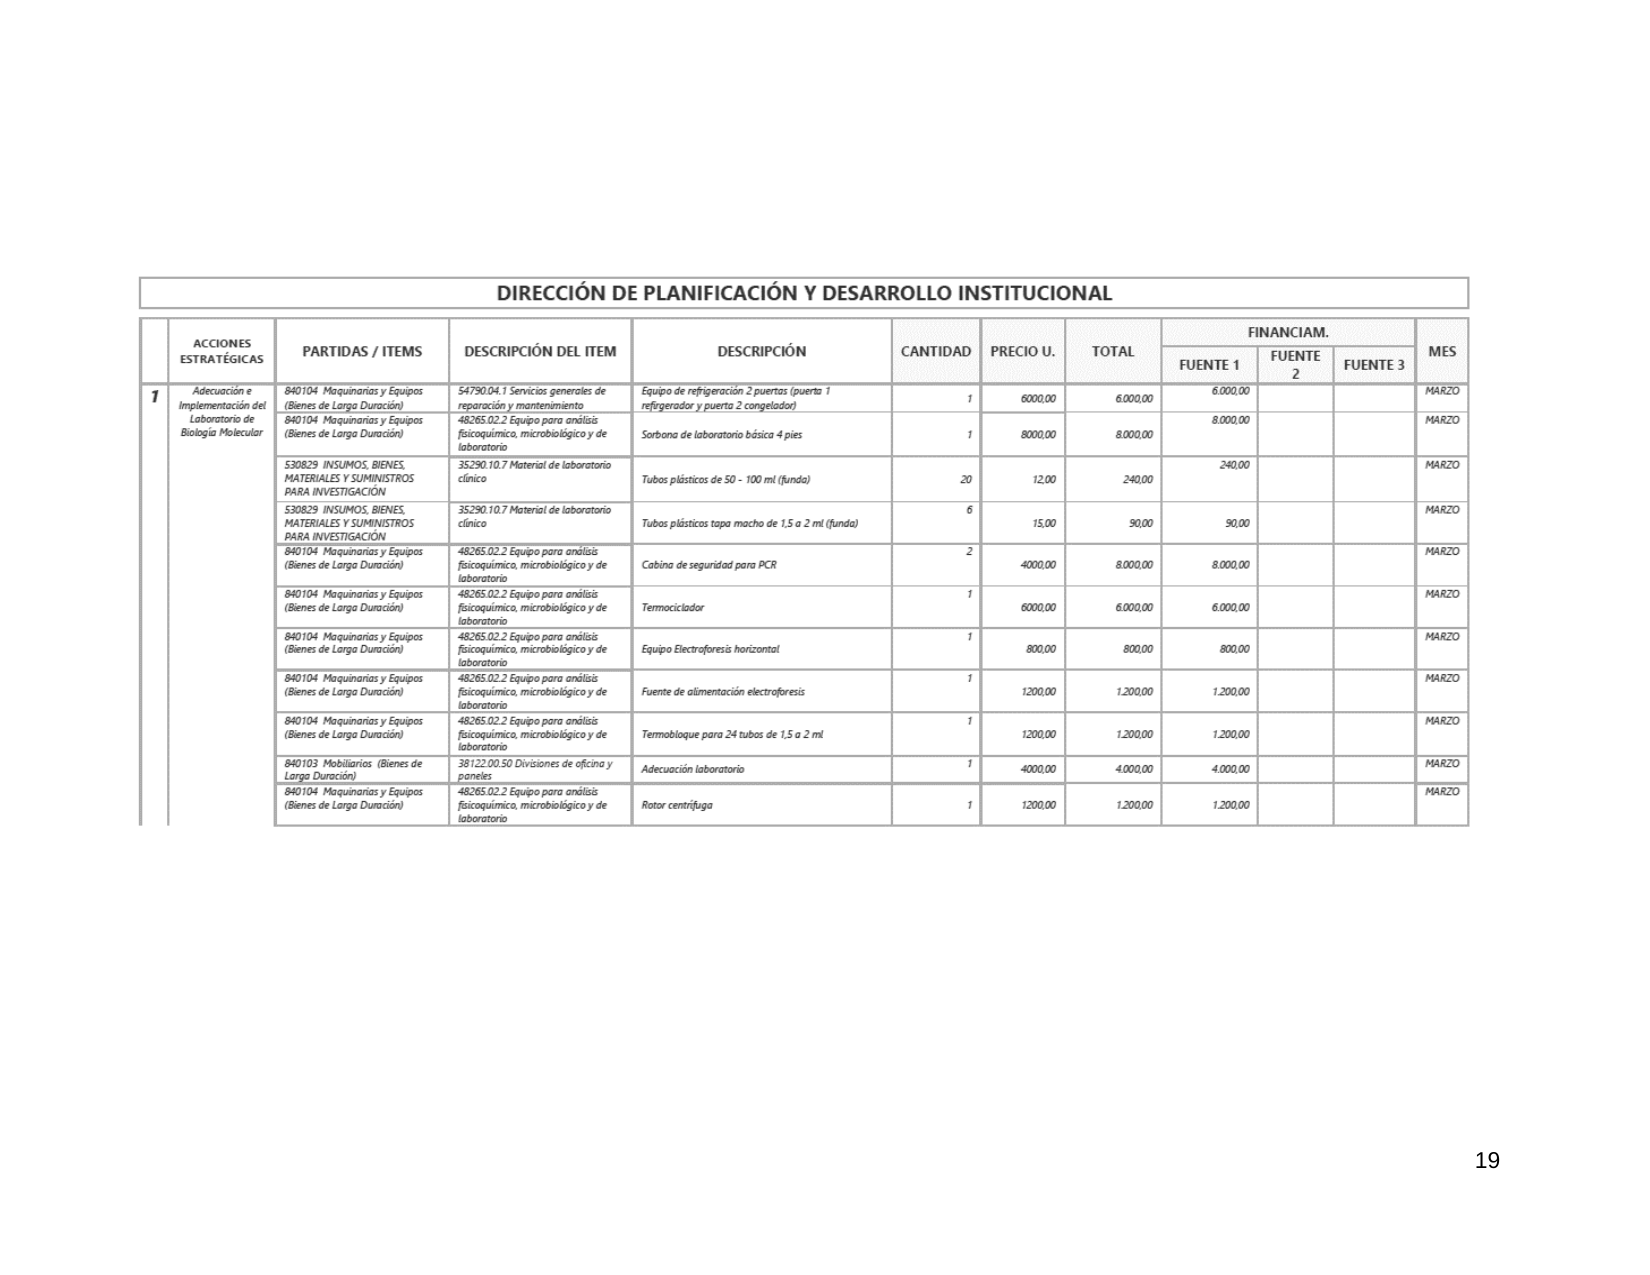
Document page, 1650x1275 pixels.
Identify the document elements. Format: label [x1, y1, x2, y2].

picture [131, 270, 1482, 838]
